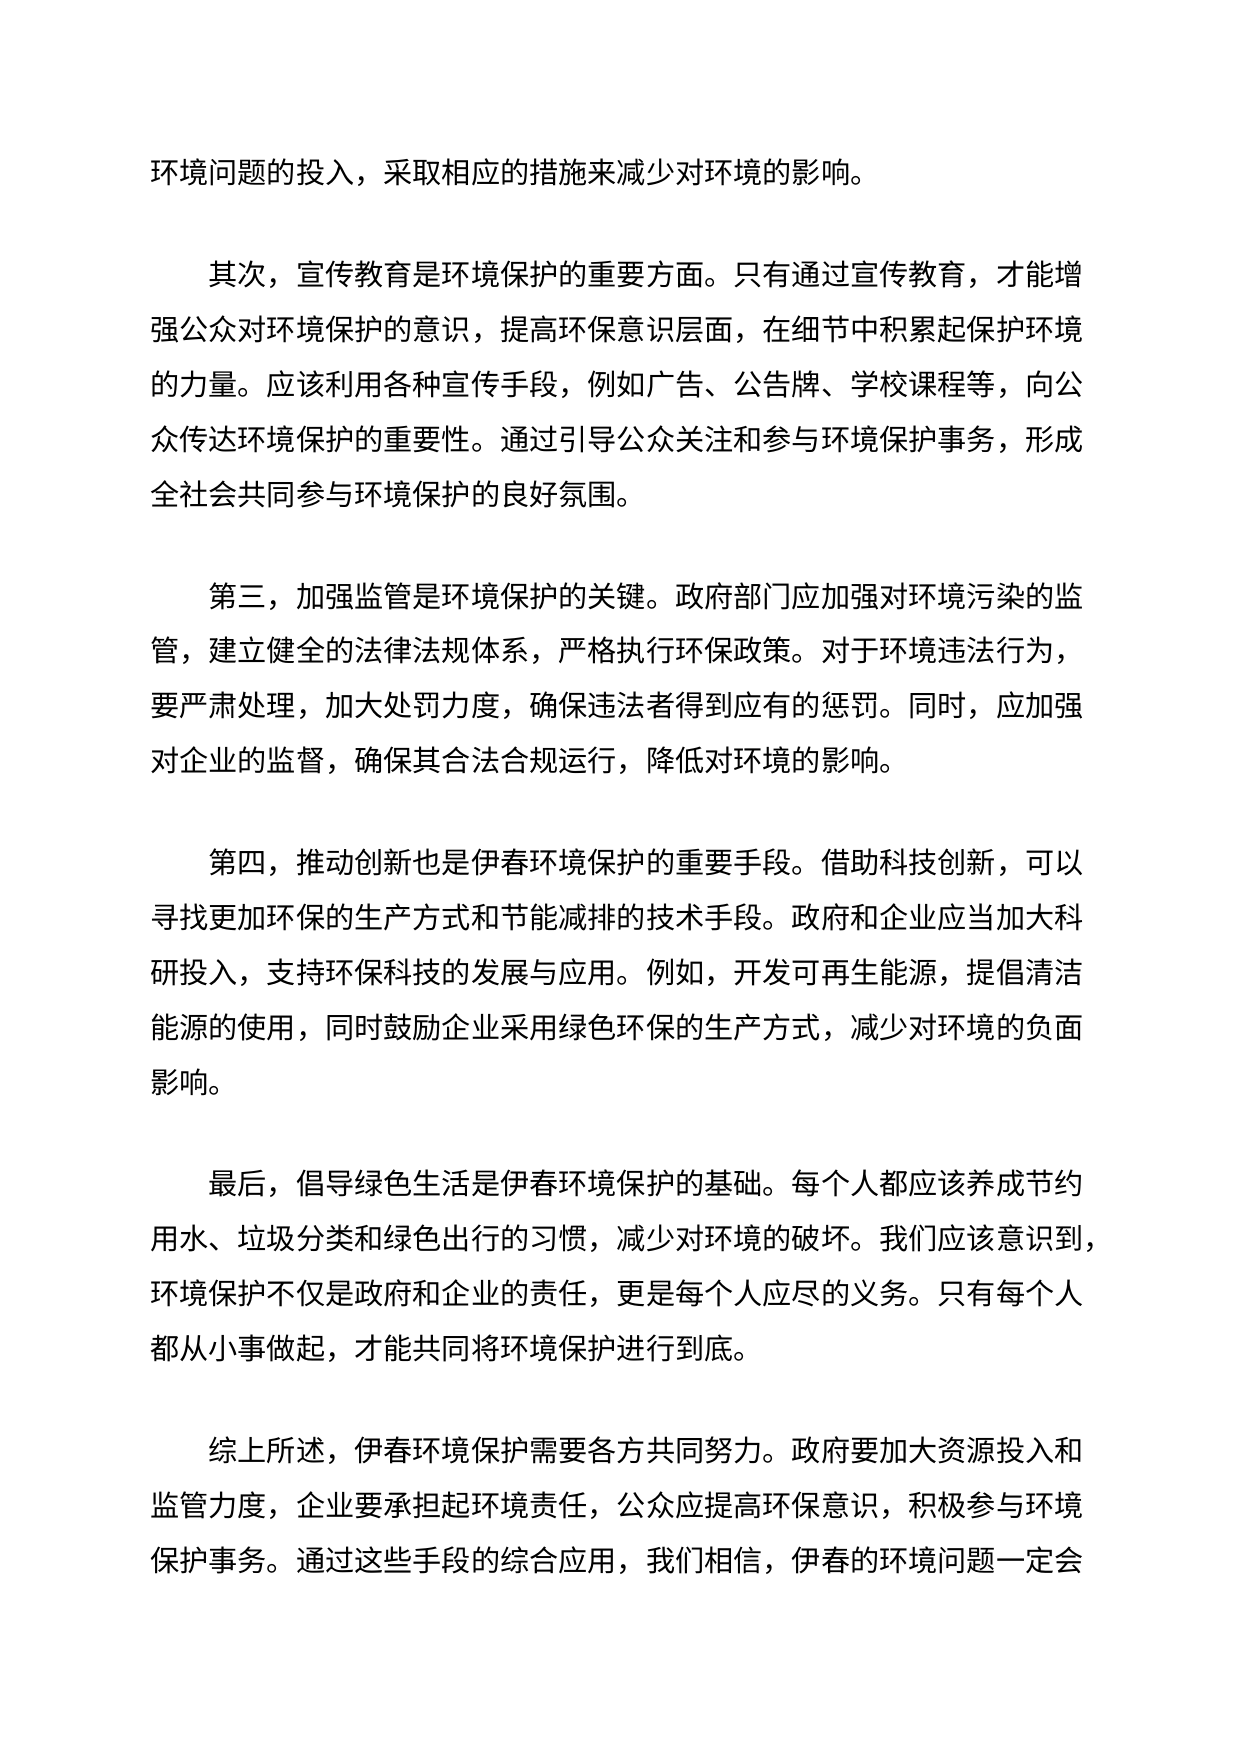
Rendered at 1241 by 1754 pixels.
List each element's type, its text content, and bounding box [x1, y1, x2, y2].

text 最后，倡导绿色生活是伊春环境保护的基础。每个人都应该养成节约用水、垃圾分类和绿色出行的习惯，减少对环境的破坏。我们应该意识到，环境保护不仅是政府和企业的责任，更是每个人应尽的义务。只有每个人都从小事做起，才能共同将环境保护进行到底。 [150, 1161, 1090, 1368]
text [150, 1427, 1090, 1579]
text 其次，宣传教育是环境保护的重要方面。只有通过宣传教育，才能增强公众对环境保护的意识，提高环保意识层面，在细节中积累起保护环境的力量。应该利用各种宣传手段，例如广告、公告牌、学校课程等，向公众传达环境保护的重要性。通过引导公众关注和参与环境保护事务，形成全社会共同参与环境保护的良好氛围。 [150, 252, 1090, 514]
text 第三，加强监管是环境保护的关键。政府部门应加强对环境污染的监管，建立健全的法律法规体系，严格执行环保政策。对于环境违法行为，要严肃处理，加大处罚力度，确保违法者得到应有的惩罚。同时，应加强对企业的监督，确保其合法合规运行，降低对环境的影响。 [150, 573, 1090, 780]
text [150, 150, 1090, 192]
text 第四，推动创新也是伊春环境保护的重要手段。借助科技创新，可以寻找更加环保的生产方式和节能减排的技术手段。政府和企业应当加大科研投入，支持环保科技的发展与应用。例如，开发可再生能源，提倡清洁能源的使用，同时鼓励企业采用绿色环保的生产方式，减少对环境的负面影响。 [150, 839, 1090, 1101]
